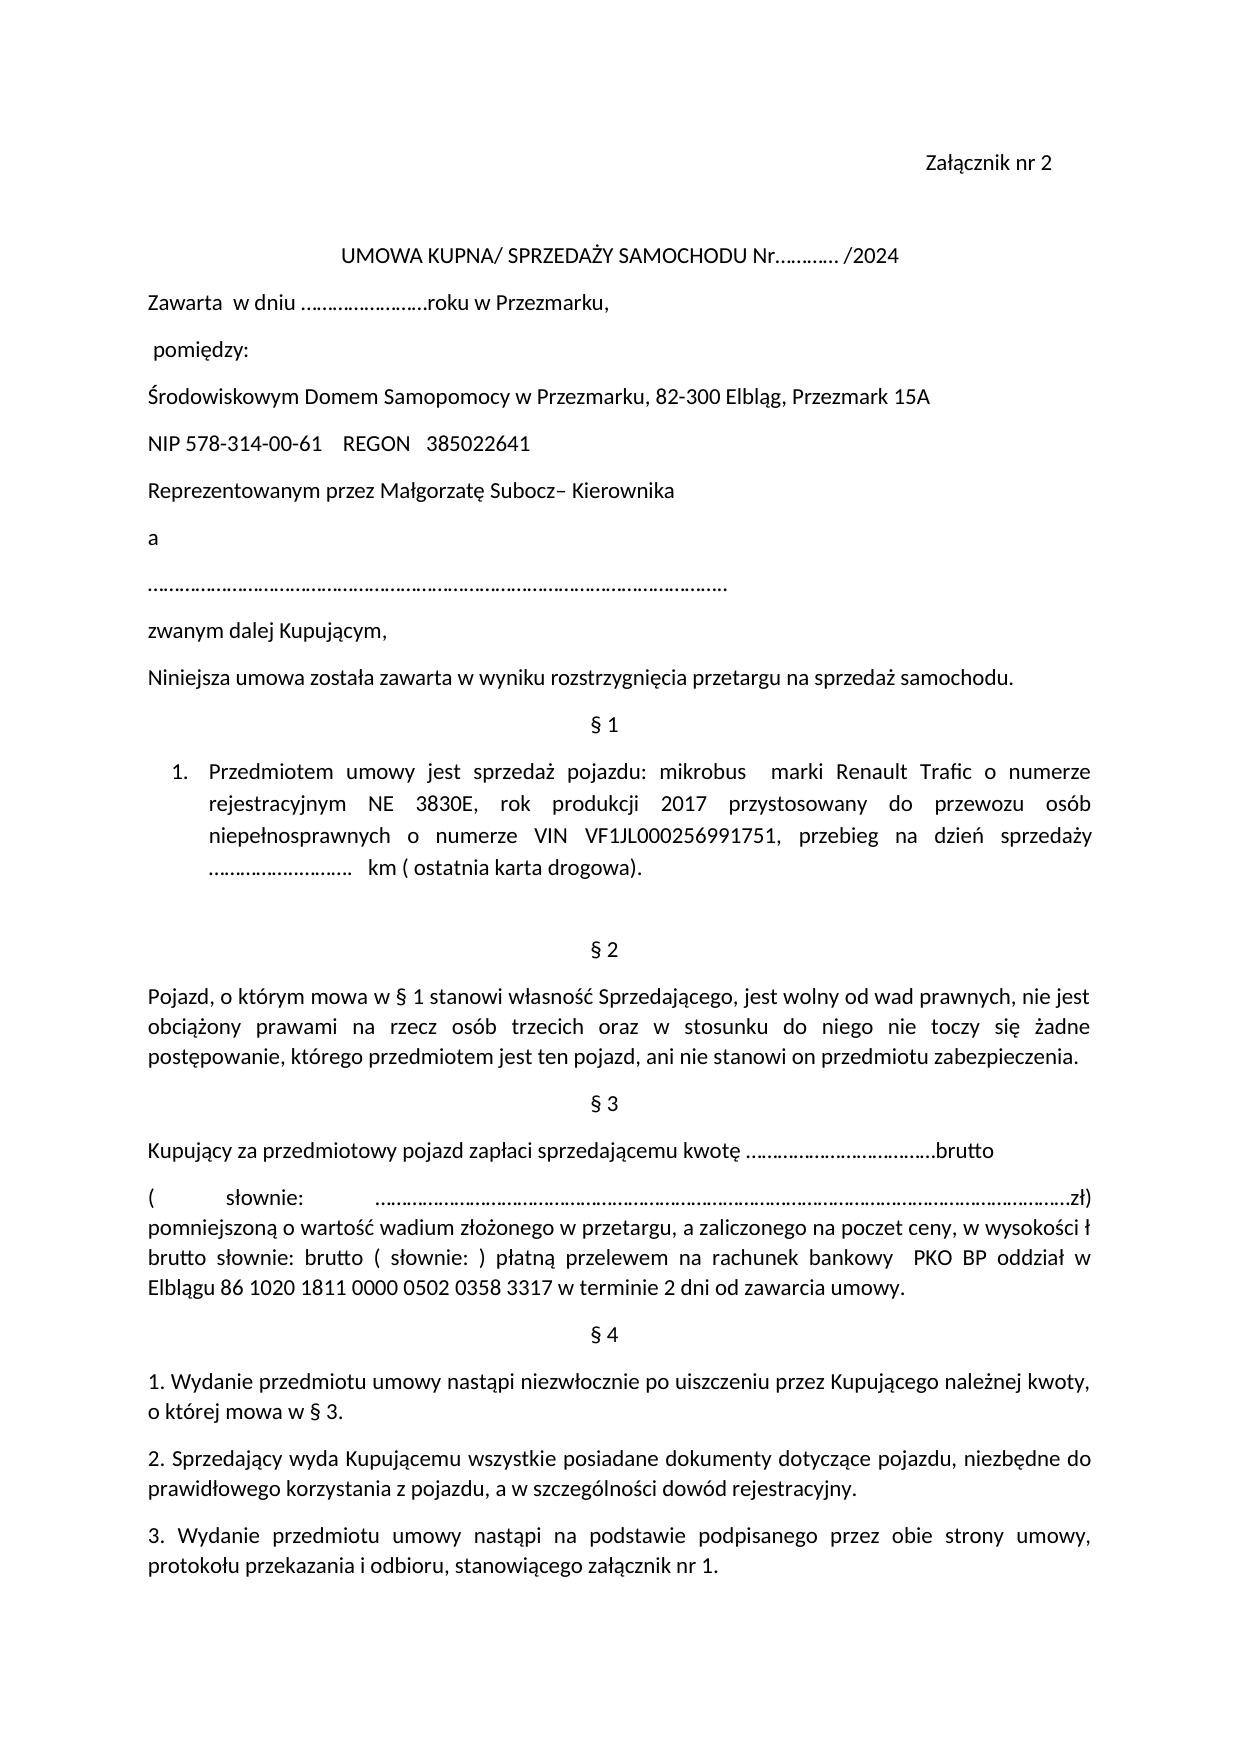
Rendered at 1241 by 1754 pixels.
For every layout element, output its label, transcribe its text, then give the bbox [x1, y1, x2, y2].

text Kupujący za przedmiotowy pojazd zapłaci sprzedającemu kwotę ………………………………brutto [148, 1136, 1093, 1164]
text 2. Sprzedający wyda Kupującemu wszystkie posiadane dokumenty dotyczące pojazdu, niezbędne do prawidłowego korzystania z pojazdu, a w szczególności dowód rejestracyjny. [148, 1444, 1093, 1503]
text 3. Wydanie przedmiotu umowy nastąpi na podstawie podpisanego przez obie strony umowy, protokołu przekazania i odbioru, stanowiącego załącznik nr 1. [148, 1521, 1093, 1580]
text Reprezentowanym przez Małgorzatę Subocz– Kierownika [148, 476, 1093, 504]
text a [148, 523, 1093, 551]
text Środowiskowym Domem Samopomocy w Przezmarku, 82-300 Elbląg, Przezmark 15A [148, 382, 1093, 410]
text 1. Wydanie przedmiotu umowy nastąpi niezwłocznie po uiszczeniu przez Kupującego należnej kwoty, o której mowa w § 3. [148, 1367, 1093, 1426]
text ……………………………………………………………………………………………….. [148, 569, 1093, 597]
text § 1 [148, 710, 1093, 738]
text NIP 578-314-00-61 REGON 385022641 [148, 429, 1093, 457]
text § 2 [148, 935, 1093, 963]
text zwanym dalej Kupującym, [148, 616, 1093, 644]
text § 4 [148, 1320, 1093, 1348]
text ( słownie: ……………………………………………………………………………………………………………………zł) pomniejszoną o wartość wadium złożonego w przetargu, a zaliczonego na poczet ceny, w wysokości ł brutto słownie: brutto ( słownie: ) płatną przelewem na rachunek bankowy PKO BP oddział w Elblągu 86 1020 1811 0000 0502 0358 3317 w terminie 2 dni od zawarcia umowy. [148, 1183, 1093, 1302]
text Zawarta w dniu ……………………roku w Przezmarku, [148, 288, 1093, 316]
text Niniejsza umowa została zawarta w wyniku rozstrzygnięcia przetargu na sprzedaż samochodu. [148, 663, 1093, 691]
text § 3 [148, 1089, 1093, 1117]
list Przedmiotem umowy jest sprzedaż pojazdu: mikrobus marki Renault Trafic o numerze rejestracyjnym NE 3830E, rok produkcji 2017 przystosowany do przewozu osób niepełnosprawnych o numerze VIN VF1JL000256991751, przebieg na dzień sprzedaży ……………..………. km ( ostatnia karta drogowa). [171, 757, 1093, 882]
text pomiędzy: [148, 335, 1093, 363]
text UMOWA KUPNA/ SPRZEDAŻY SAMOCHODU Nr………… /2024 [148, 241, 1093, 269]
text Załącznik nr 2 [811, 148, 1093, 176]
text Pojazd, o którym mowa w § 1 stanowi własność Sprzedającego, jest wolny od wad prawnych, nie jest obciążony prawami na rzecz osób trzecich oraz w stosunku do niego nie toczy się żadne postępowanie, którego przedmiotem jest ten pojazd, ani nie stanowi on przedmiotu zabezpieczenia. [148, 982, 1093, 1070]
